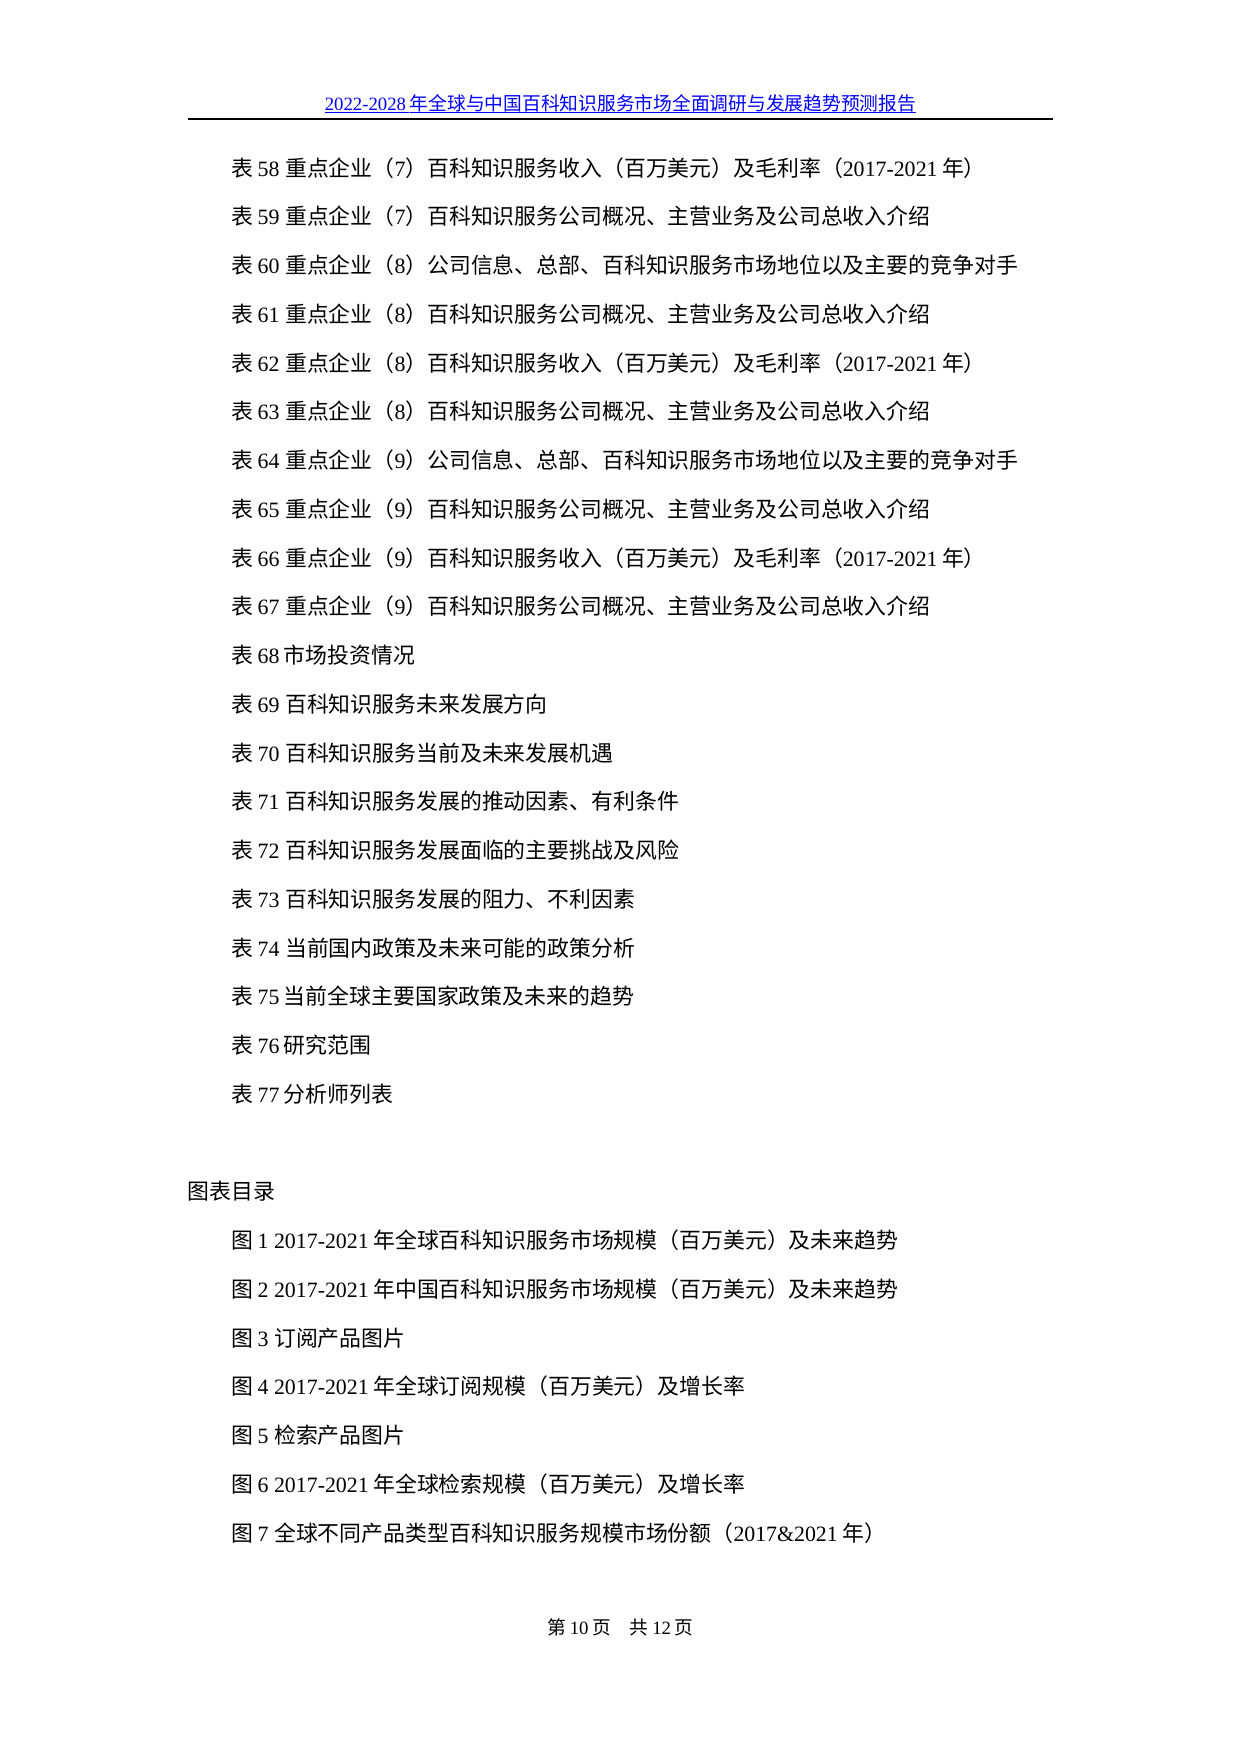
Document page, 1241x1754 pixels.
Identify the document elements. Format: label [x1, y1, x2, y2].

text [187, 150, 1053, 1548]
